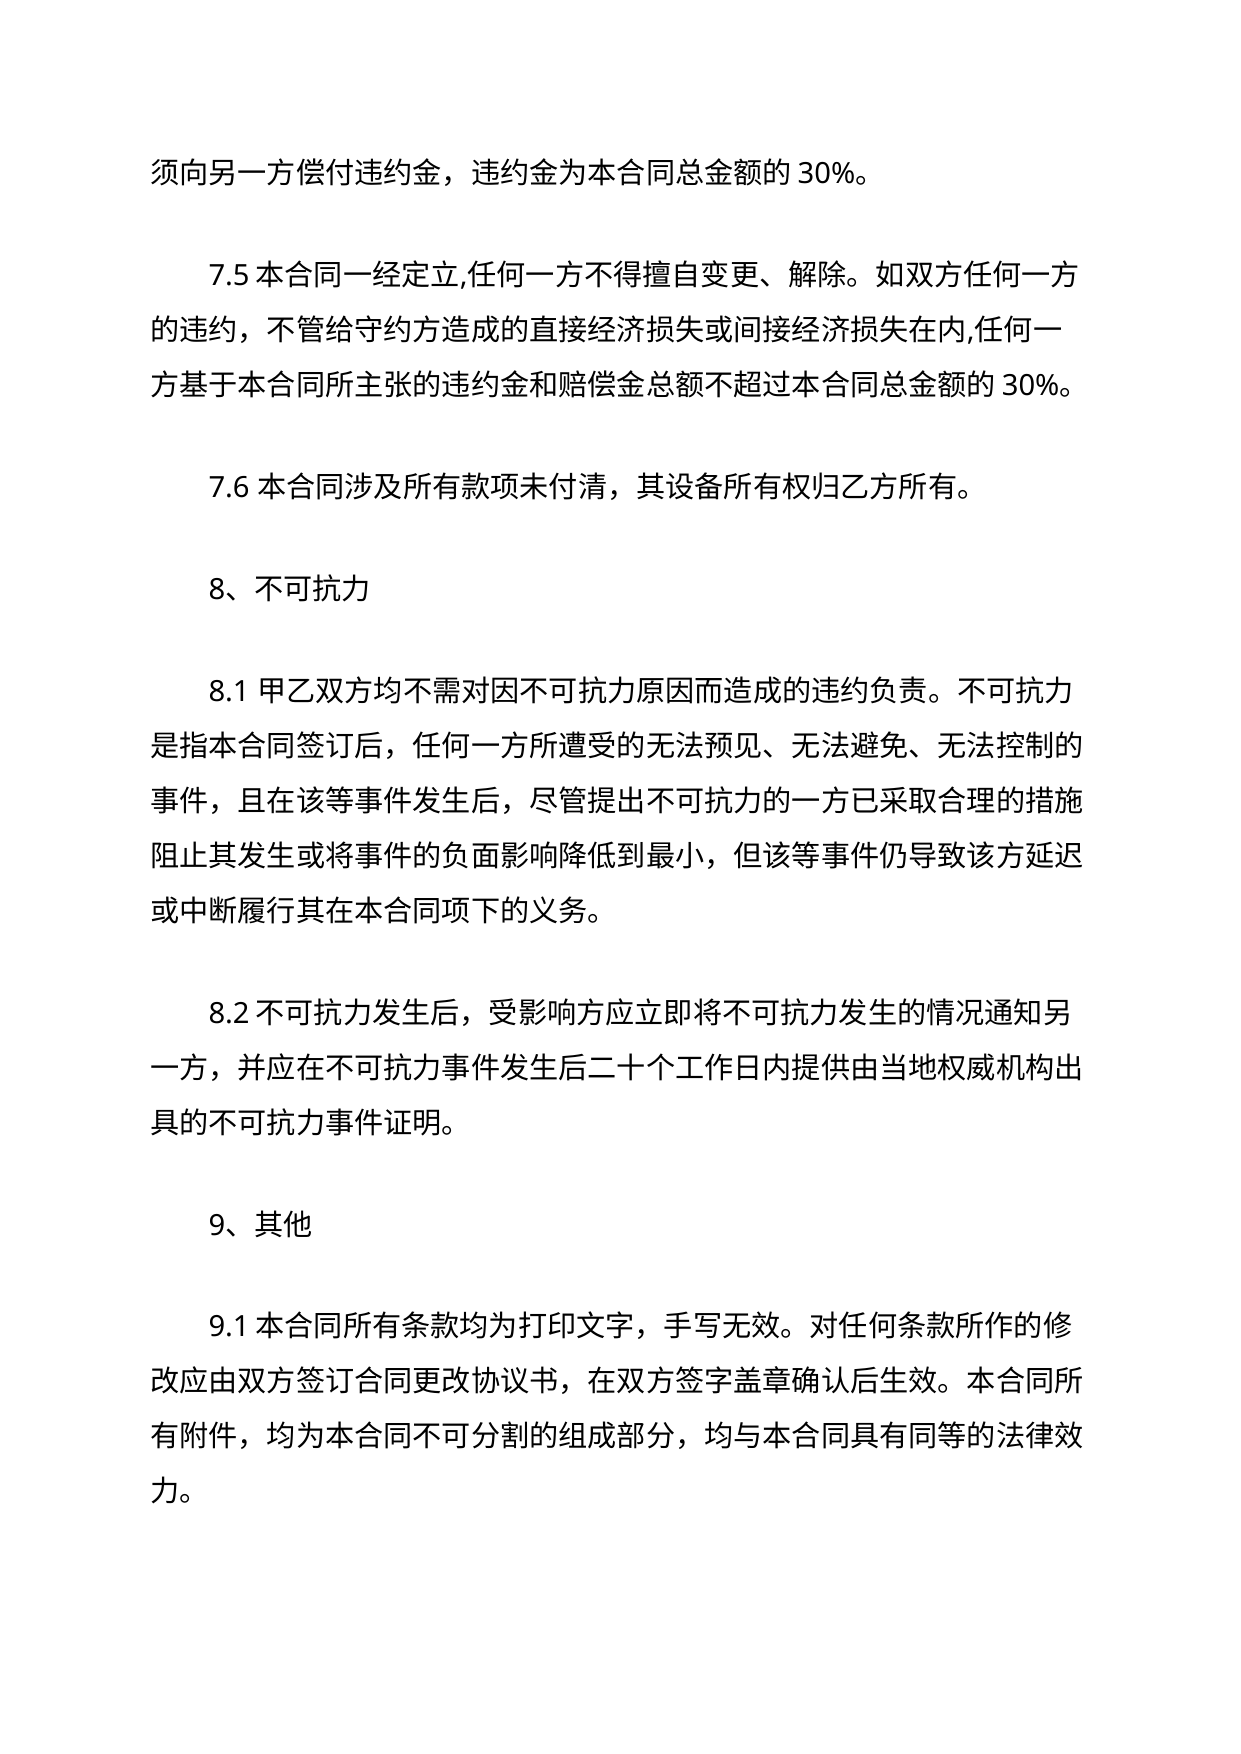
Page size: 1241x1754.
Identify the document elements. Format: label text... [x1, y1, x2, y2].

text 9、其他 [150, 1201, 1090, 1243]
text 7.6 本合同涉及所有款项未付清，其设备所有权归乙方所有。 [150, 464, 1090, 506]
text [150, 150, 1090, 192]
text 8.1 甲乙双方均不需对因不可抗力原因而造成的违约负责。不可抗力是指本合同签订后，任何一方所遭受的无法预见、无法避免、无法控制的事件，且在该等事件发生后，尽管提出不可抗力的一方已采取合理的措施阻止其发生或将事件的负面影响降低到最小，但该等事件仍导致该方延迟或中断履行其在本合同项下的义务。 [150, 668, 1090, 930]
text 8、不可抗力 [150, 566, 1090, 608]
text 8.2不可抗力发生后，受影响方应立即将不可抗力发生的情况通知另一方，并应在不可抗力事件发生后二十个工作日内提供由当地权威机构出具的不可抗力事件证明。 [150, 989, 1090, 1142]
text 7.5本合同一经定立,任何一方不得擅自变更、解除。如双方任何一方的违约，不管给守约方造成的直接经济损失或间接经济损失在内,任何一方基于本合同所主张的违约金和赔偿金总额不超过本合同总金额的30%。 [150, 252, 1090, 404]
text 9.1本合同所有条款均为打印文字，手写无效。对任何条款所作的修改应由双方签订合同更改协议书，在双方签字盖章确认后生效。本合同所有附件，均为本合同不可分割的组成部分，均与本合同具有同等的法律效力。 [150, 1303, 1090, 1510]
